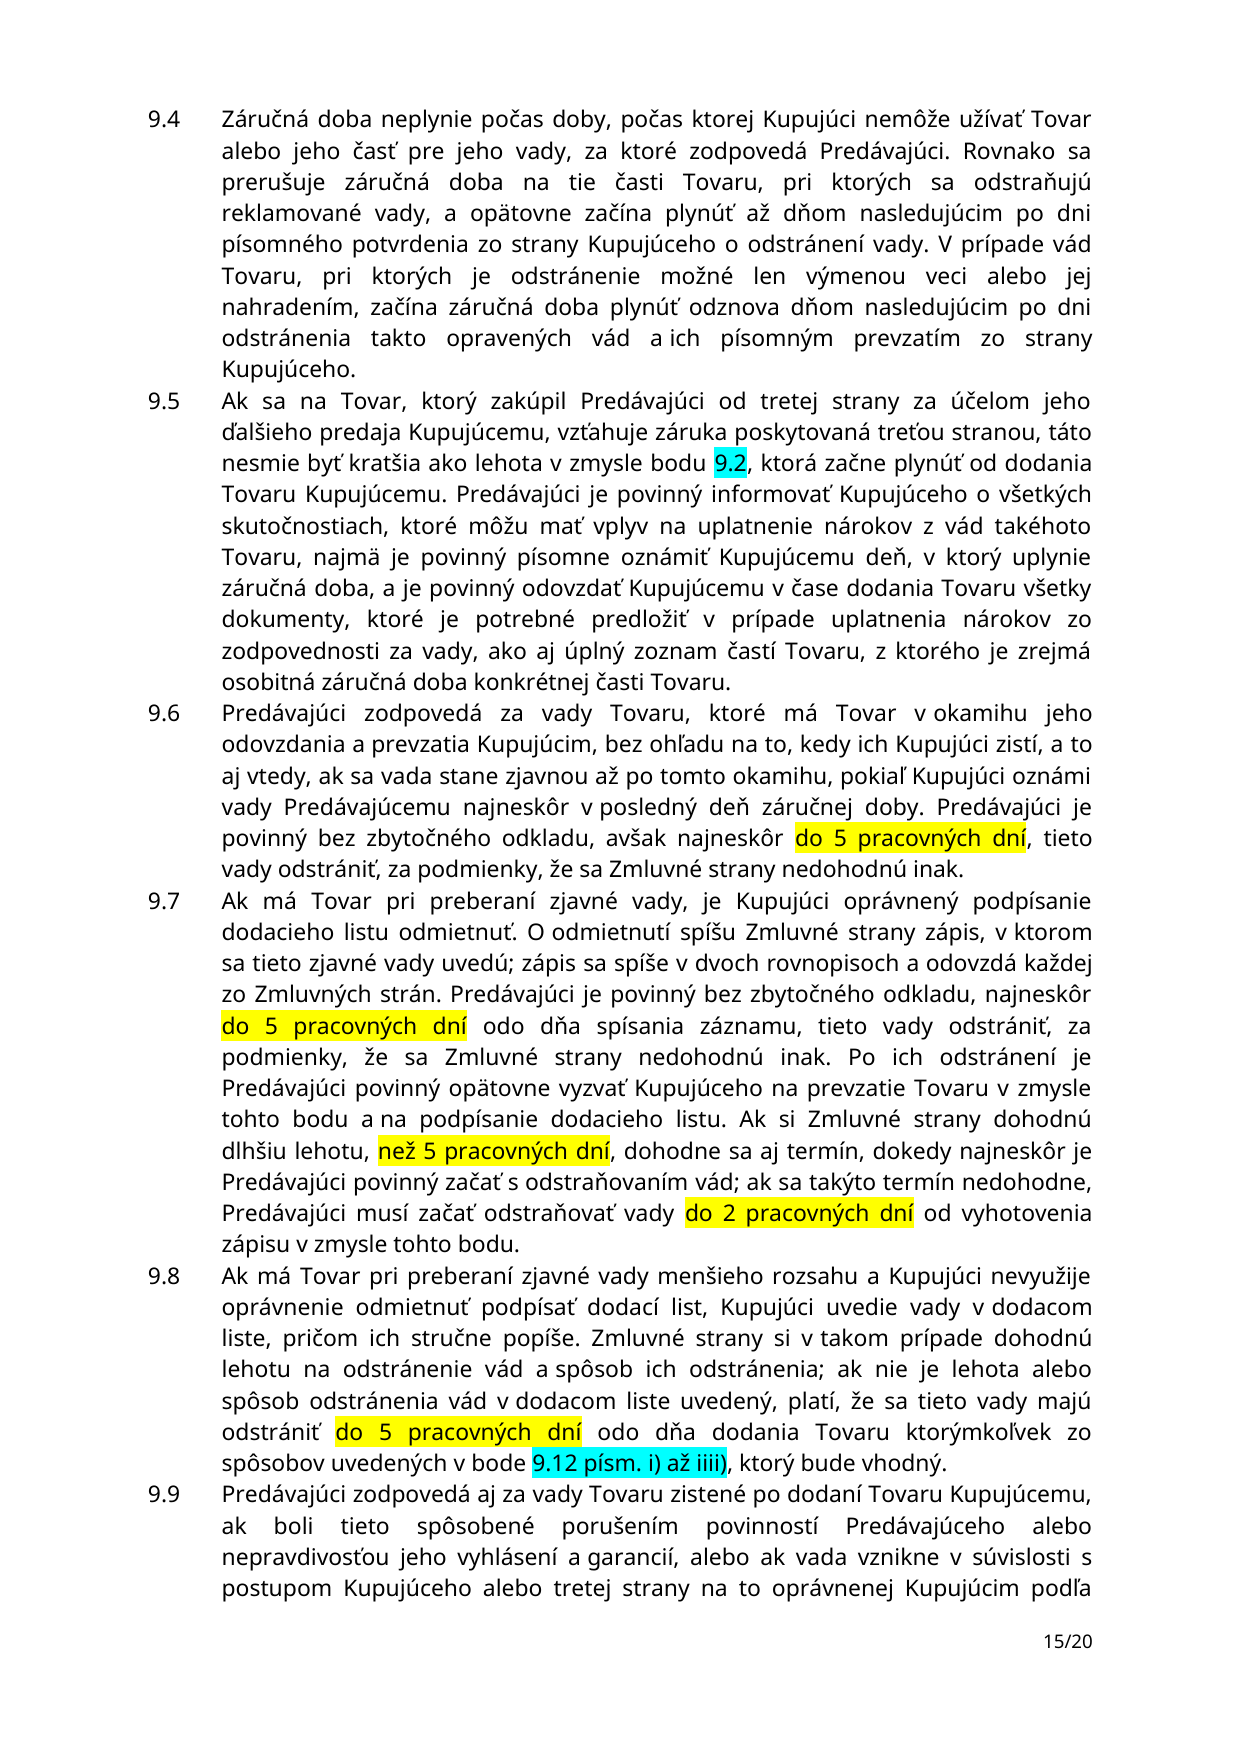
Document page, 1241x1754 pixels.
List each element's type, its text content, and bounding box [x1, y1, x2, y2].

text 9.7 Ak má Tovar pri preberaní zjavné vady, je Kupujúci oprávnený podpísanie dodacieho listu odmietnuť. O odmietnutí spíšu Zmluvné strany zápis, v ktorom sa tieto zjavné vady uvedú; zápis sa spíše v dvoch rovnopisoch a odovzdá každej zo Zmluvných strán. Predávajúci je povinný bez zbytočného odkladu, najneskôr do 5 pracovných dní odo dňa spísania záznamu, tieto vady odstrániť, za podmienky, že sa Zmluvné strany nedohodnú inak. Po ich odstránení je Predávajúci povinný opätovne vyzvať Kupujúceho na prevzatie Tovaru v zmysle tohto bodu a na podpísanie dodacieho listu. Ak si Zmluvné strany dohodnú dlhšiu lehotu, než 5 pracovných dní, dohodne sa aj termín, dokedy najneskôr je Predávajúci povinný začať s odstraňovaním vád; ak sa takýto termín nedohodne, Predávajúci musí začať odstraňovať vady do 2 pracovných dní od vyhotovenia zápisu v zmysle tohto bodu. [148, 885, 1093, 1260]
text 9.6 Predávajúci zodpovedá za vady Tovaru, ktoré má Tovar v okamihu jeho odovzdania a prevzatia Kupujúcim, bez ohľadu na to, kedy ich Kupujúci zistí, a to aj vtedy, ak sa vada stane zjavnou až po tomto okamihu, pokiaľ Kupujúci oznámi vady Predávajúcemu najneskôr v posledný deň záručnej doby. Predávajúci je povinný bez zbytočného odkladu, avšak najneskôr do 5 pracovných dní, tieto vady odstrániť, za podmienky, že sa Zmluvné strany nedohodnú inak. [148, 697, 1093, 885]
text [148, 1478, 1093, 1603]
text 9.4 Záručná doba neplynie počas doby, počas ktorej Kupujúci nemôže užívať Tovar alebo jeho časť pre jeho vady, za ktoré zodpovedá Predávajúci. Rovnako sa prerušuje záručná doba na tie časti Tovaru, pri ktorých sa odstraňujú reklamované vady, a opätovne začína plynúť až dňom nasledujúcim po dni písomného potvrdenia zo strany Kupujúceho o odstránení vady. V prípade vád Tovaru, pri ktorých je odstránenie možné len výmenou veci alebo jej nahradením, začína záručná doba plynúť odznova dňom nasledujúcim po dni odstránenia takto opravených vád a ich písomným prevzatím zo strany Kupujúceho. [148, 103, 1093, 385]
text 9.5 Ak sa na Tovar, ktorý zakúpil Predávajúci od tretej strany za účelom jeho ďalšieho predaja Kupujúcemu, vzťahuje záruka poskytovaná treťou stranou, táto nesmie byť kratšia ako lehota v zmysle bodu 9.2, ktorá začne plynúť od dodania Tovaru Kupujúcemu. Predávajúci je povinný informovať Kupujúceho o všetkých skutočnostiach, ktoré môžu mať vplyv na uplatnenie nárokov z vád takéhoto Tovaru, najmä je povinný písomne oznámiť Kupujúcemu deň, v ktorý uplynie záručná doba, a je povinný odovzdať Kupujúcemu v čase dodania Tovaru všetky dokumenty, ktoré je potrebné predložiť v prípade uplatnenia nárokov zo zodpovednosti za vady, ako aj úplný zoznam častí Tovaru, z ktorého je zrejmá osobitná záručná doba konkrétnej časti Tovaru. [148, 385, 1093, 697]
text 9.8 Ak má Tovar pri preberaní zjavné vady menšieho rozsahu a Kupujúci nevyužije oprávnenie odmietnuť podpísať dodací list, Kupujúci uvedie vady v dodacom liste, pričom ich stručne popíše. Zmluvné strany si v takom prípade dohodnú lehotu na odstránenie vád a spôsob ich odstránenia; ak nie je lehota alebo spôsob odstránenia vád v dodacom liste uvedený, platí, že sa tieto vady majú odstrániť do 5 pracovných dní odo dňa dodania Tovaru ktorýmkoľvek zo spôsobov uvedených v bode 9.12 písm. i) až iiii), ktorý bude vhodný. [148, 1260, 1093, 1478]
